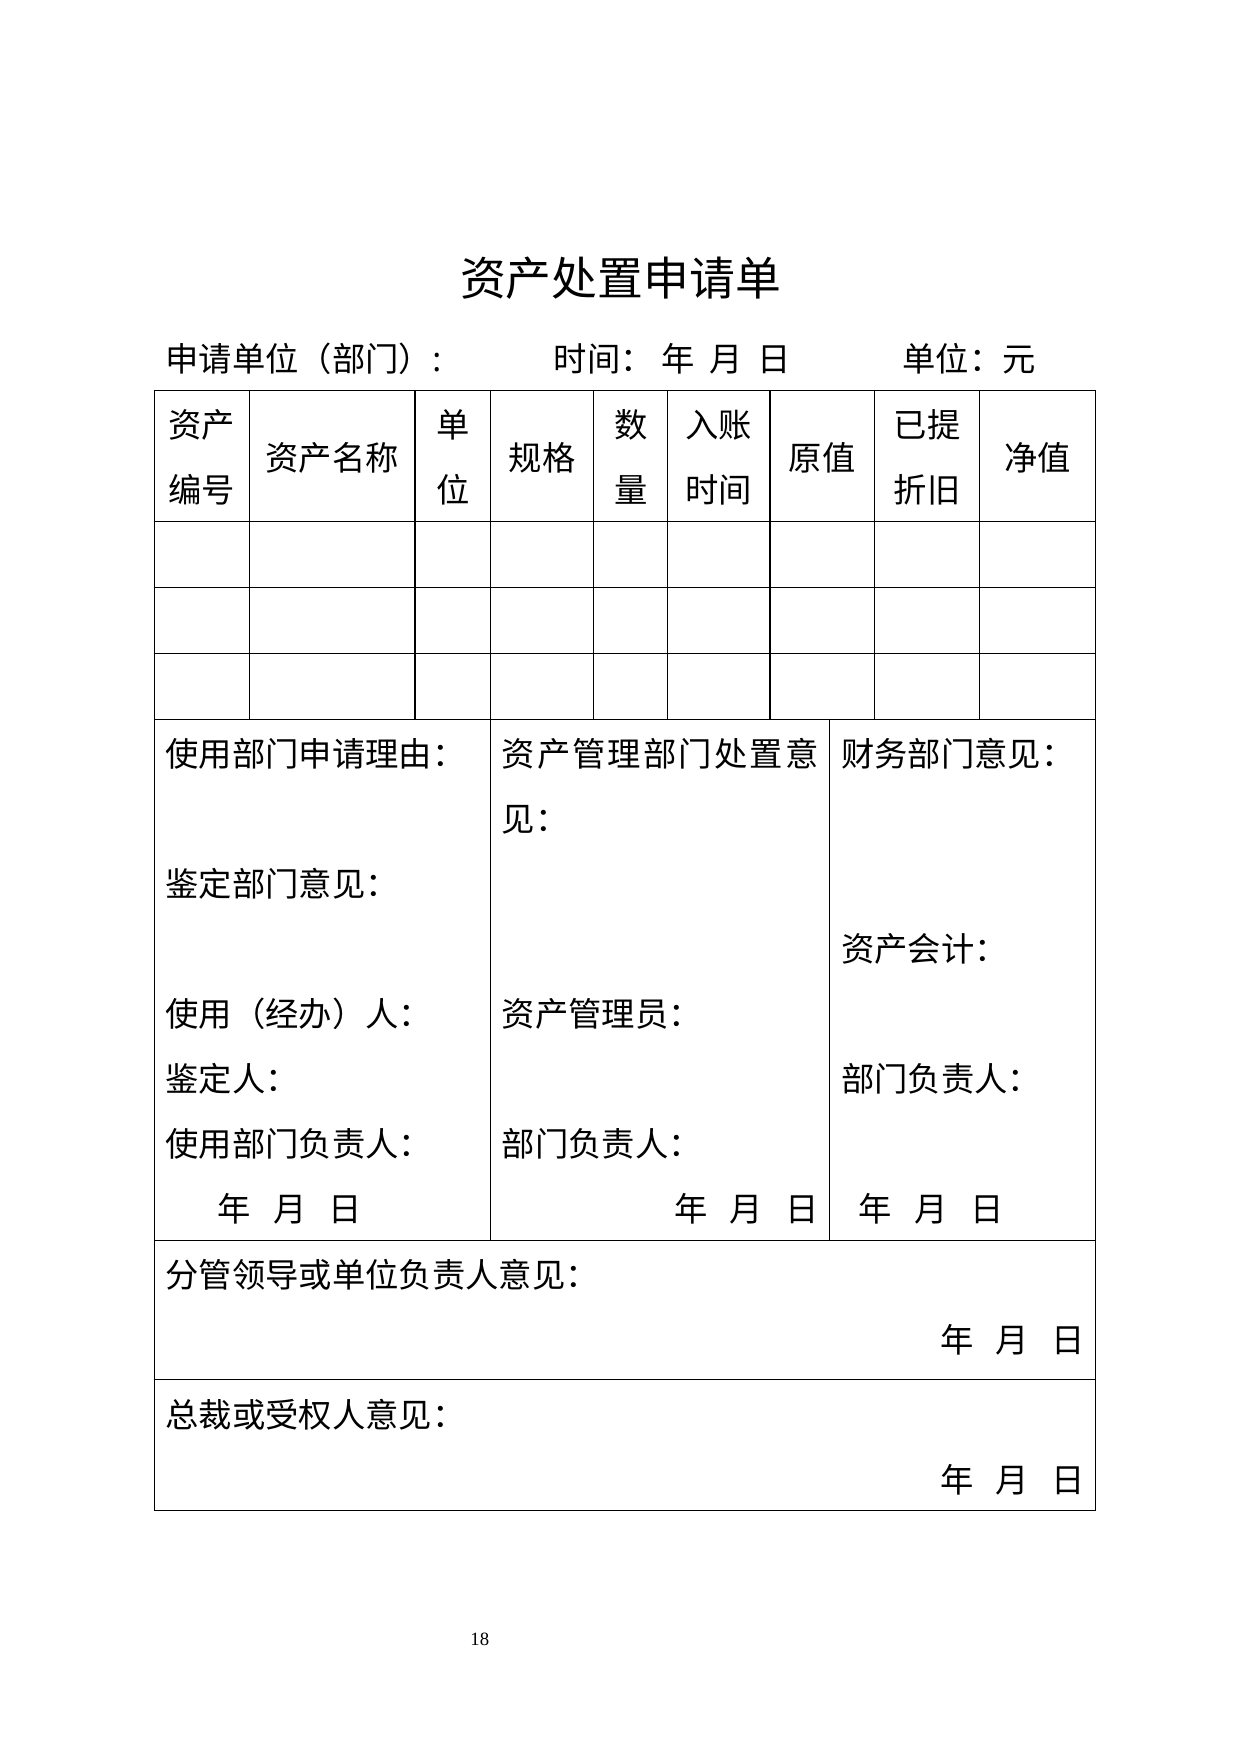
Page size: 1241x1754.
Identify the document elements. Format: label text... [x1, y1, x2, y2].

table_cell [155, 588, 249, 653]
table_cell 使用部门申请理由： 鉴定部门意见： 使用（经办）人： 鉴定人： 使用部门负责人： 年 月 日 [155, 720, 490, 1240]
table_cell [416, 588, 490, 653]
table_cell [771, 522, 874, 587]
text 资产处置申请单 [165, 227, 1075, 324]
table_cell 财务部门意见： 资产会计： 部门负责人： 年 月 日 [830, 720, 1095, 1240]
table_cell [250, 522, 414, 587]
table_cell 分管领导或单位负责人意见： 年 月 日 [155, 1241, 1095, 1379]
table_cell [980, 654, 1095, 719]
table_cell [875, 588, 979, 653]
text 申请单位（部门）: 时间： 年 月 日 单位：元 [165, 324, 1075, 389]
table_cell [594, 522, 667, 587]
table_cell [668, 654, 769, 719]
table_header 资产编号 [155, 391, 249, 521]
table_header 数量 [594, 391, 667, 521]
table_cell [875, 522, 979, 587]
table_cell [594, 654, 667, 719]
table_cell 资产管理部门处置意见： 资产管理员： 部门负责人： 年 月 日 [491, 720, 829, 1240]
table_cell [491, 522, 593, 587]
table_header 单位 [416, 391, 490, 521]
table_cell [668, 522, 769, 587]
table_header 资产名称 [250, 391, 414, 521]
table_cell [491, 588, 593, 653]
table_header 规格 [491, 391, 593, 521]
table_cell [771, 654, 874, 719]
table_cell [491, 654, 593, 719]
table_cell [250, 654, 414, 719]
table_cell [980, 522, 1095, 587]
table_cell [250, 588, 414, 653]
table_cell [668, 588, 769, 653]
table_cell [416, 654, 490, 719]
table_cell [416, 522, 490, 587]
table_header 原值 [771, 391, 874, 521]
table_cell [155, 522, 249, 587]
table_cell [771, 588, 874, 653]
table_header 净值 [980, 391, 1095, 521]
table_cell [594, 588, 667, 653]
table_header 已提折旧 [875, 391, 979, 521]
table_cell [875, 654, 979, 719]
table_cell [155, 654, 249, 719]
table_header 入账时间 [668, 391, 769, 521]
table_cell 总裁或受权人意见： 年 月 日 [155, 1380, 1095, 1510]
table_cell [980, 588, 1095, 653]
